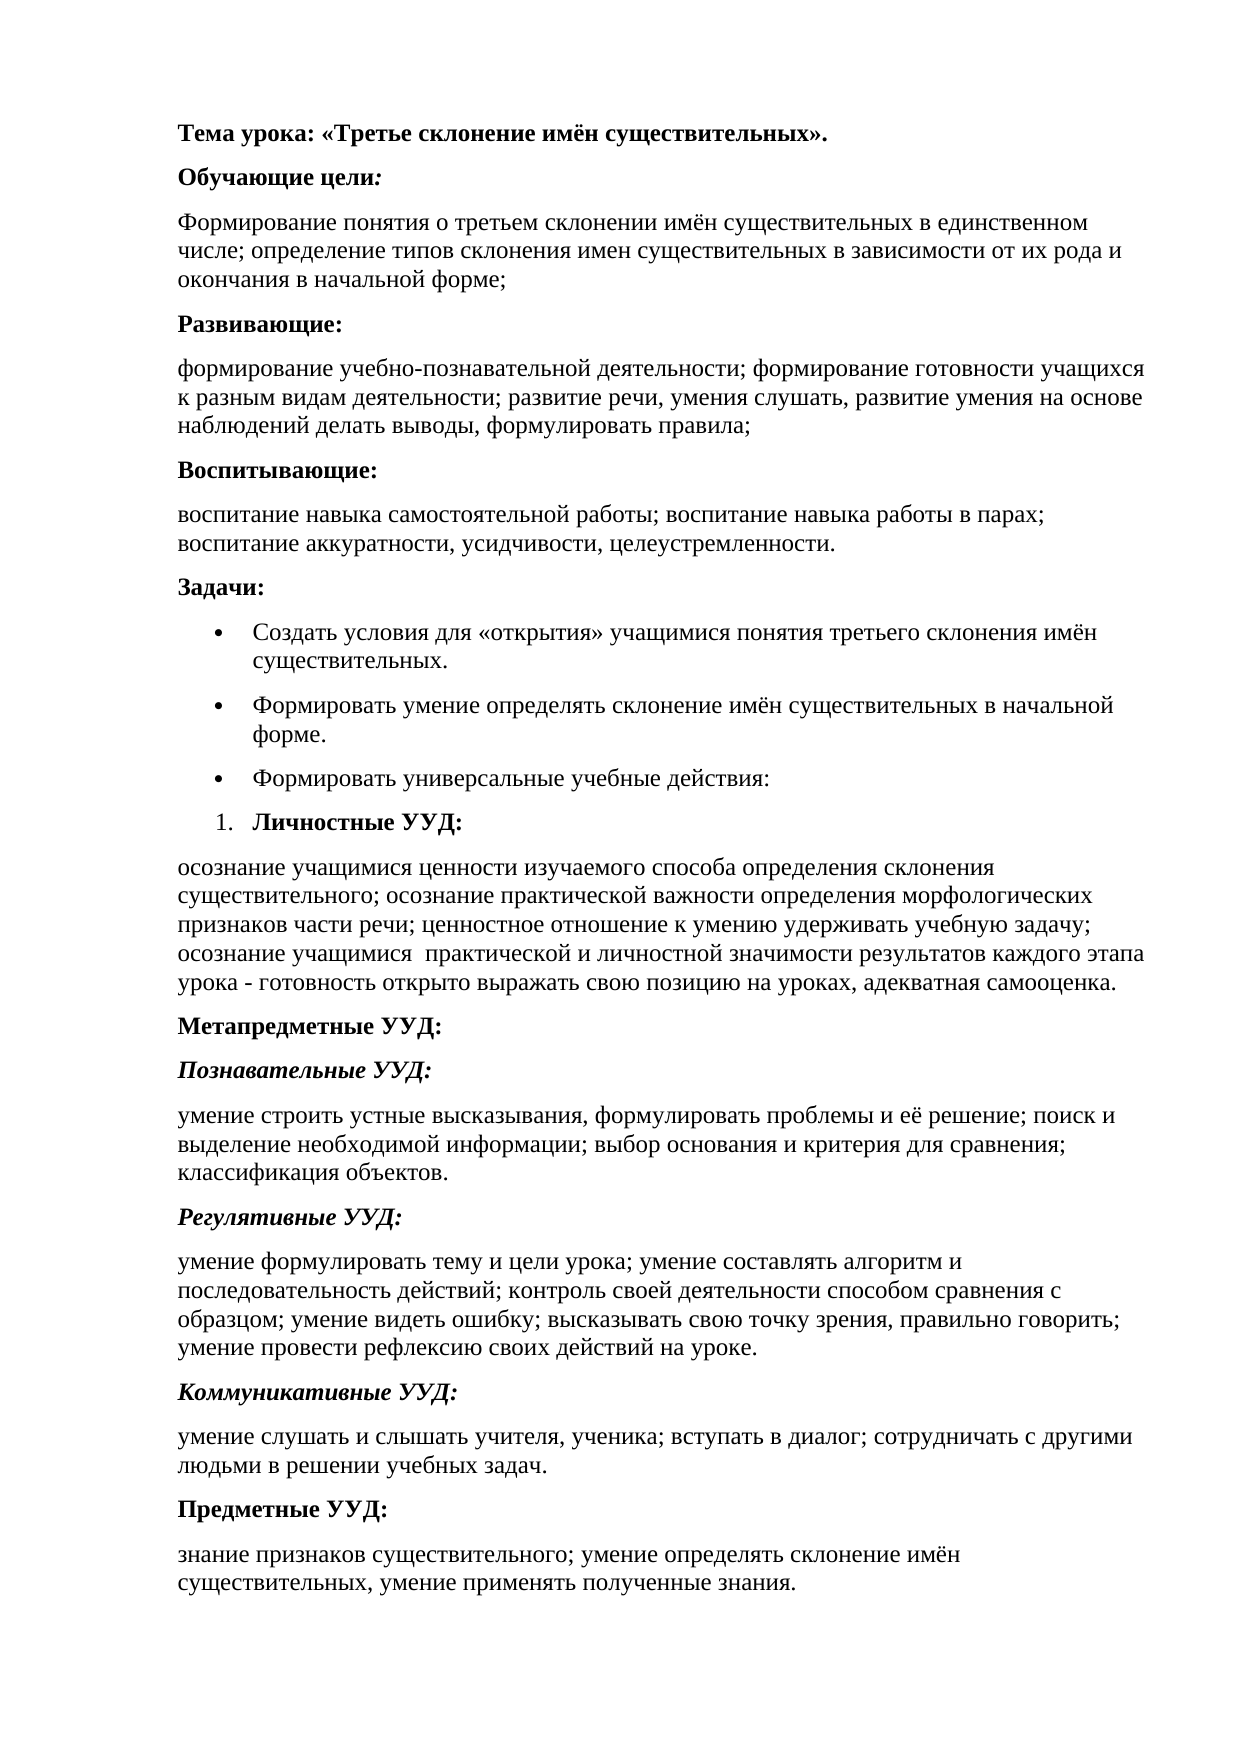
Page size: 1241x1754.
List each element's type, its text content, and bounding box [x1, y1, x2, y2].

text Воспитывающие: [177, 455, 1152, 484]
text Регулятивные УУД: [177, 1202, 1152, 1231]
list Создать условия для «открытия» учащимися понятия третьего склонения имён существительных. [215, 617, 1152, 674]
text Коммуникативные УУД: [177, 1377, 1152, 1406]
text Тема урока: «Третье склонение имён существительных». [177, 118, 1152, 147]
list Личностные УУД: [215, 807, 1152, 836]
text Познавательные УУД: [177, 1056, 1152, 1084]
list Формировать умение определять склонение имён существительных в начальной форме. [215, 690, 1152, 747]
list Формировать универсальные учебные действия: [215, 763, 1152, 792]
text Развивающие: [177, 309, 1152, 337]
text осознание учащимися ценности изучаемого способа определения склонения существительного; осознание практической важности определения морфологических признаков части речи; ценностное отношение к умению удерживать учебную задачу; осознание учащимися практической и личностной значимости результатов каждого этапа урока - готовность открыто выражать свою позицию на уроках, адекватная самооценка. [177, 852, 1152, 996]
text умение слушать и слышать учителя, ученика; вступать в диалог; сотрудничать с другими людьми в решении учебных задач. [177, 1421, 1152, 1479]
text формирование учебно-познавательной деятельности; формирование готовности учащихся к разным видам деятельности; развитие речи, умения слушать, развитие умения на основе наблюдений делать выводы, формулировать правила; [177, 353, 1152, 439]
text знание признаков существительного; умение определять склонение имён существительных, умение применять полученные знания. [177, 1539, 1152, 1596]
text воспитание навыка самостоятельной работы; воспитание навыка работы в парах; воспитание аккуратности, усидчивости, целеустремленности. [177, 499, 1152, 557]
text Задачи: [177, 572, 1152, 601]
text умение строить устные высказывания, формулировать проблемы и её решение; поиск и выделение необходимой информации; выбор основания и критерия для сравнения; классификация объектов. [177, 1100, 1152, 1186]
text Метапредметные УУД: [177, 1011, 1152, 1040]
text Обучающие цели: [177, 162, 1152, 191]
text умение формулировать тему и цели урока; умение составлять алгоритм и последовательность действий; контроль своей деятельности способом сравнения с образцом; умение видеть ошибку; высказывать свою точку зрения, правильно говорить; умение провести рефлексию своих действий на уроке. [177, 1246, 1152, 1361]
text Формирование понятия о третьем склонении имён существительных в единственном числе; определение типов склонения имен существительных в зависимости от их рода и окончания в начальной форме; [177, 207, 1152, 293]
text Предметные УУД: [177, 1494, 1152, 1523]
